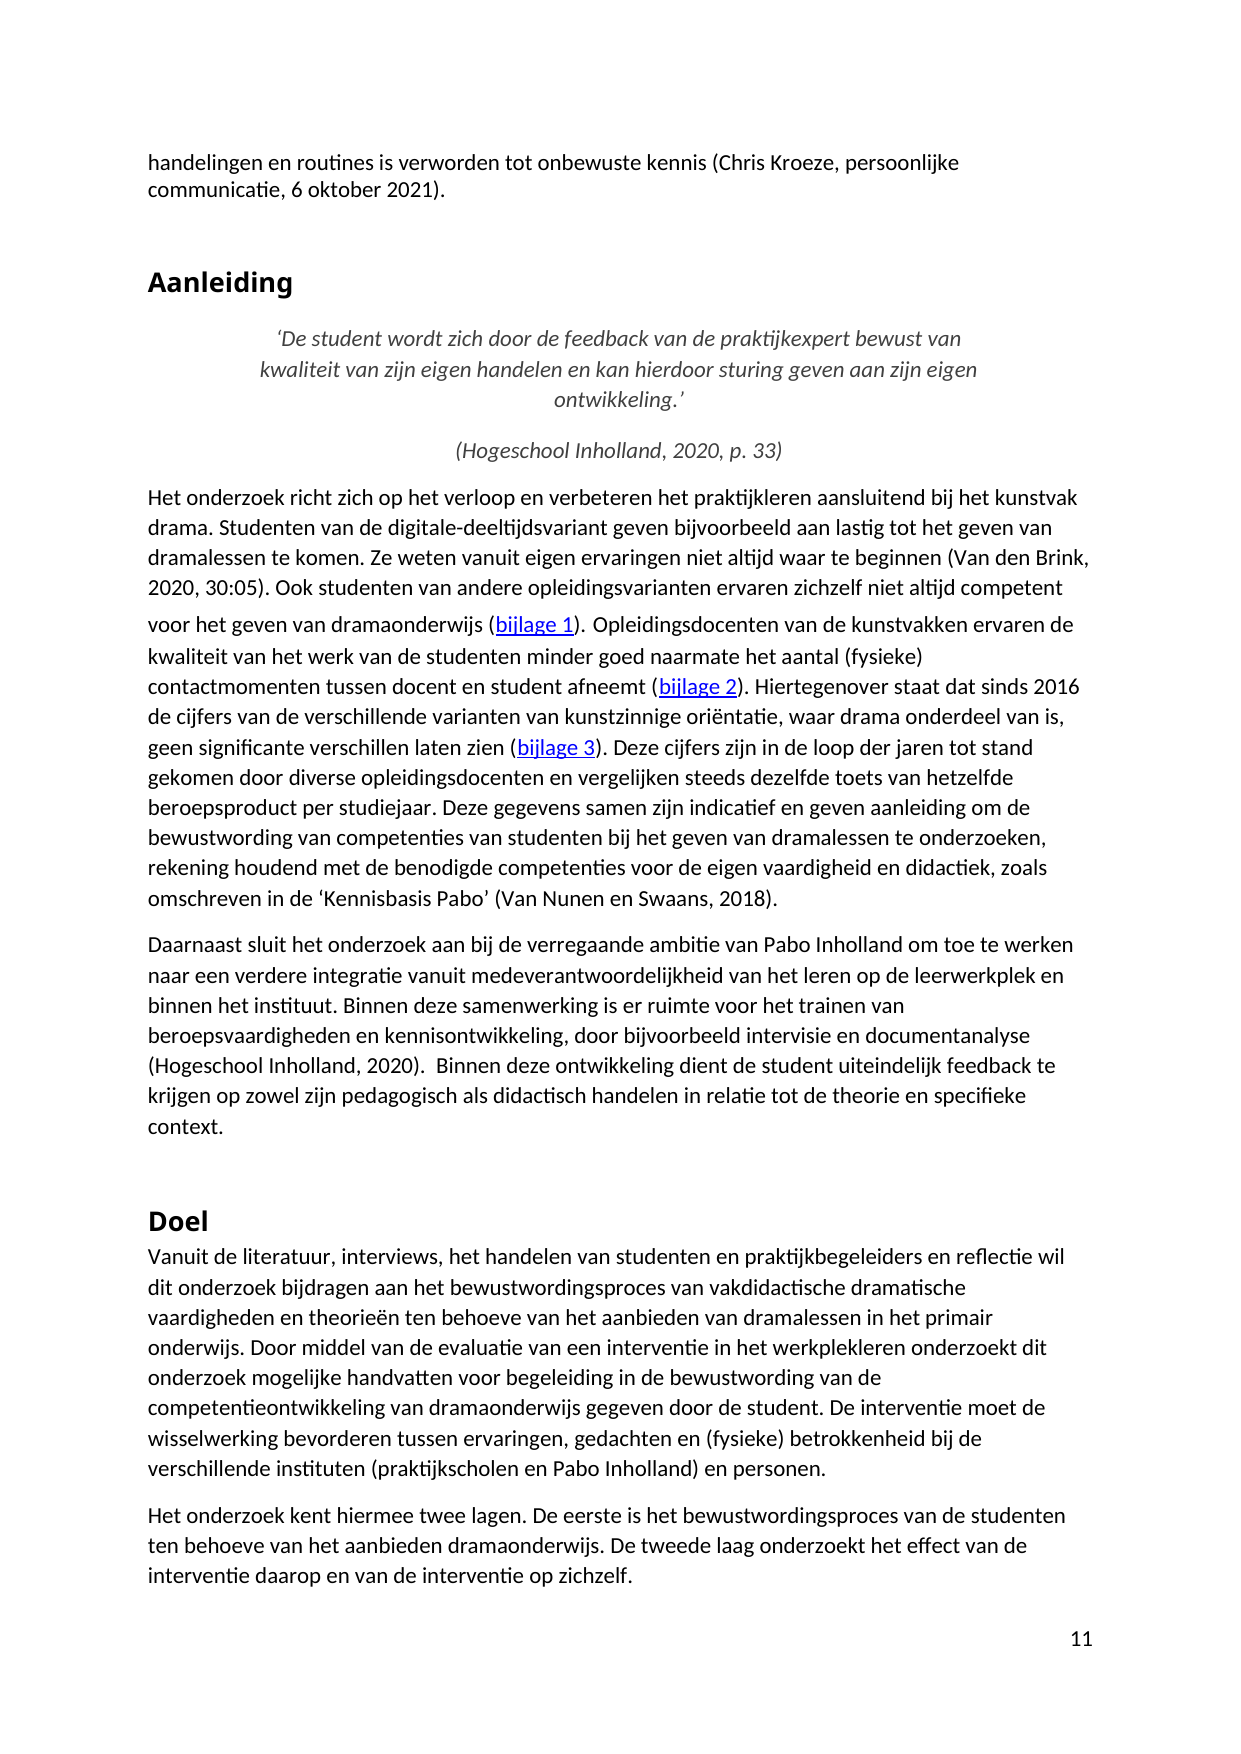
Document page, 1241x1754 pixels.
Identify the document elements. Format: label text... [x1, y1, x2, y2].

text Het onderzoek kent hiermee twee lagen. De eerste is het bewustwordingsproces van de studenten ten behoeve van het aanbieden dramaonderwijs. De tweede laag onderzoekt het effect van de interventie daarop en van de interventie op zichzelf. [148, 1501, 1093, 1589]
text ‘De student wordt zich door de feedback van de praktijkexpert bewust van kwaliteit van zijn eigen handelen en kan hierdoor sturing geven aan zijn eigen ontwikkeling.’ [238, 324, 1003, 413]
subtitle Doel [148, 1203, 1093, 1239]
text Daarnaast sluit het onderzoek aan bij de verregaande ambitie van Pabo Inholland om toe te werken naar een verdere integratie vanuit medeverantwoordelijkheid van het leren op de leerwerkplek en binnen het instituut. Binnen deze samenwerking is er ruimte voor het trainen van beroepsvaardigheden en kennisontwikkeling, door bijvoorbeeld intervisie en documentanalyse (Hogeschool Inholland, 2020). Binnen deze ontwikkeling dient de student uiteindelijk feedback te krijgen op zowel zijn pedagogisch als didactisch handelen in relatie tot de theorie en specifieke context. [148, 931, 1093, 1140]
text (Hogeschool Inholland, 2020, p. 33) [238, 436, 1003, 464]
subtitle Aanleiding [148, 264, 1093, 301]
text Vanuit de literatuur, interviews, het handelen van studenten en praktijkbegeleiders en reflectie wil dit onderzoek bijdragen aan het bewustwordingsproces van vakdidactische dramatische vaardigheden en theorieën ten behoeve van het aanbieden van dramalessen in het primair onderwijs. Door middel van de evaluatie van een interventie in het werkplekleren onderzoekt dit onderzoek mogelijke handvatten voor begeleiding in de bewustwording van de competentieontwikkeling van dramaonderwijs gegeven door de student. De interventie moet de wisselwerking bevorderen tussen ervaringen, gedachten en (fysieke) betrokkenheid bij de verschillende instituten (praktijkscholen en Pabo Inholland) en personen. [148, 1242, 1093, 1482]
text Het onderzoek richt zich op het verloop en verbeteren het praktijkleren aansluitend bij het kunstvak drama. Studenten van de digitale-deeltijdsvariant geven bijvoorbeeld aan lastig tot het geven van dramalessen te komen. Ze weten vanuit eigen ervaringen niet altijd waar te beginnen (Van den Brink, 2020, 30:05). Ook studenten van andere opleidingsvarianten ervaren zichzelf niet altijd competent voor het geven van dramaonderwijs (bijlage 1). Opleidingsdocenten van de kunstvakken ervaren de kwaliteit van het werk van de studenten minder goed naarmate het aantal (fysieke) contactmomenten tussen docent en student afneemt (bijlage 2). Hiertegenover staat dat sinds 2016 de cijfers van de verschillende varianten van kunstzinnige oriëntatie, waar drama onderdeel van is, geen significante verschillen laten zien (bijlage 3). Deze cijfers zijn in de loop der jaren tot stand gekomen door diverse opleidingsdocenten en vergelijken steeds dezelfde toets van hetzelfde beroepsproduct per studiejaar. Deze gegevens samen zijn indicatief en geven aanleiding om de bewustwording van competenties van studenten bij het geven van dramalessen te onderzoeken, rekening houdend met de benodigde competenties voor de eigen vaardigheid en didactiek, zoals omschreven in de ‘Kennisbasis Pabo’ (Van Nunen en Swaans, 2018). [148, 483, 1093, 912]
